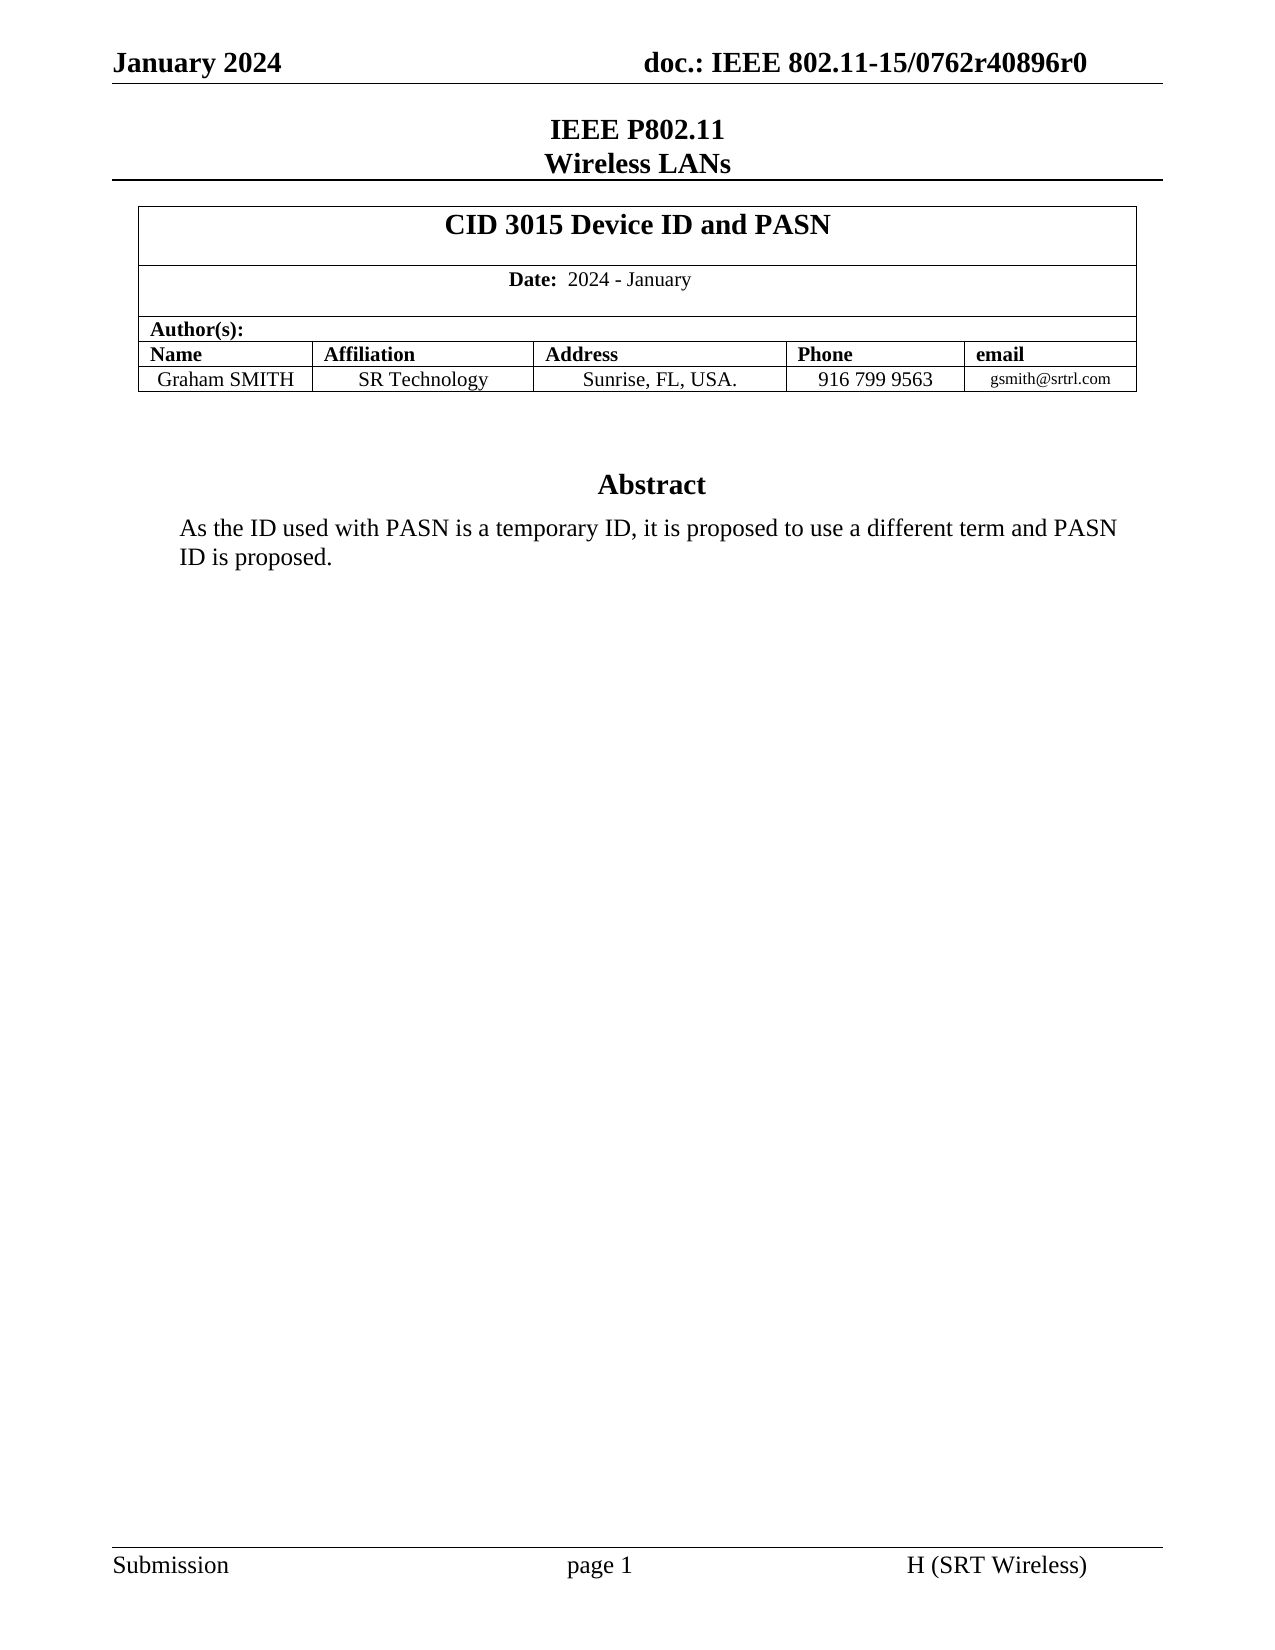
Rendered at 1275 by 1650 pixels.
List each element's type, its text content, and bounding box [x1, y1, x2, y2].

table_cell SR Technology [313, 367, 533, 391]
table_header CID 3015 Device ID and PASN [139, 207, 1136, 265]
table_cell Affiliation [313, 342, 533, 366]
table_cell gsmith@srtrl.com [965, 367, 1136, 391]
text IEEE P802.11 Wireless LANs [112, 112, 1163, 179]
table_cell 916 799 9563 [787, 367, 964, 391]
table_cell email [965, 342, 1136, 366]
table_cell Address [534, 342, 786, 366]
table_cell Graham SMITH [139, 367, 312, 391]
table_cell Name [139, 342, 312, 366]
table_cell Phone [787, 342, 964, 366]
table_cell Author(s): [139, 317, 1136, 341]
table_cell Sunrise, FL, USA. [534, 367, 786, 391]
table_cell Date: 2024 - January [139, 266, 1136, 316]
